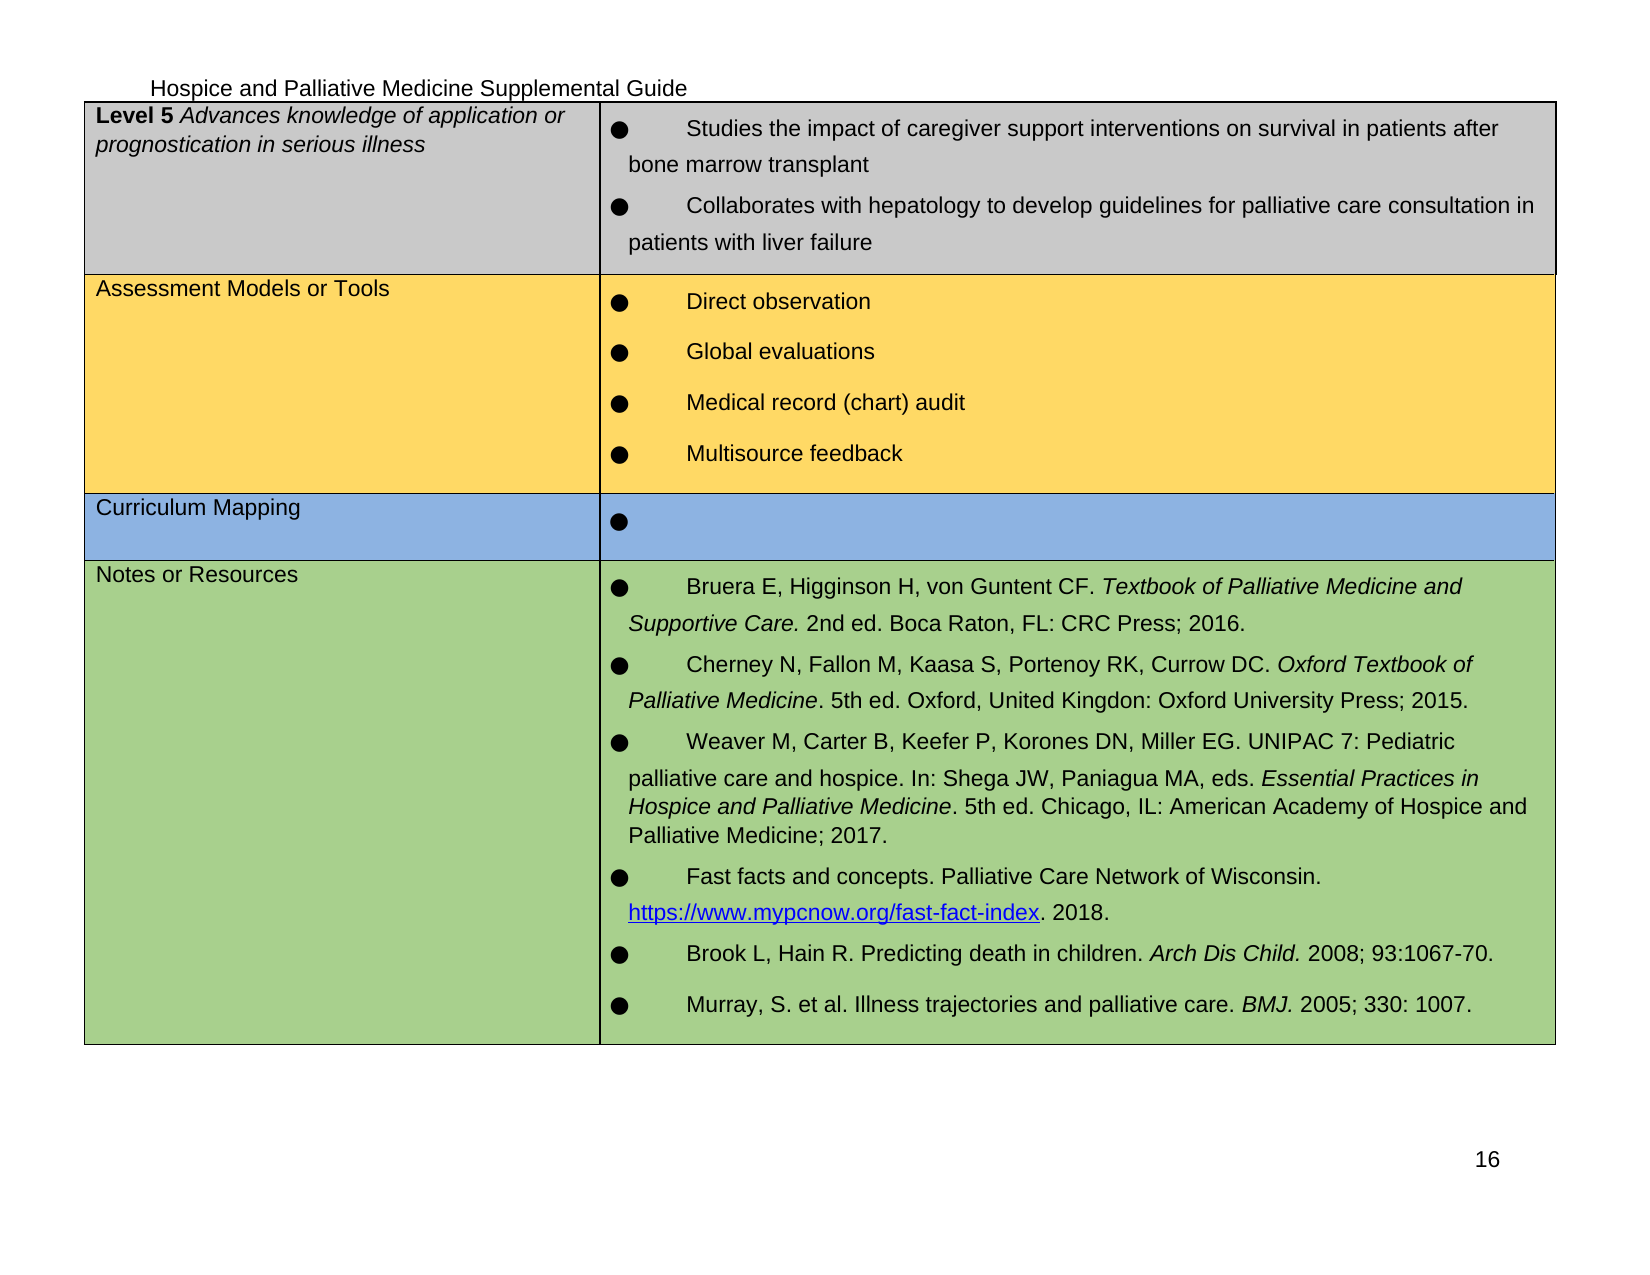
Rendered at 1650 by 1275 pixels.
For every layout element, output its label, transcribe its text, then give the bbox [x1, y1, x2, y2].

table_cell Direct observation Global evaluations Medical record (chart) audit Multisource feedback [601, 274, 1555, 493]
table_cell Notes or Resources [85, 561, 599, 1044]
table_cell [601, 493, 1555, 560]
table_cell Level 5 Advances knowledge of application or prognostication in serious illness [85, 103, 599, 274]
table_cell Studies the impact of caregiver support interventions on survival in patients after bone marrow transplant Collaborates with hepatology to develop guidelines for palliative care consultation in patients with liver failure [601, 103, 1555, 274]
table_cell Curriculum Mapping [85, 494, 599, 560]
table_cell Assessment Models or Tools [85, 275, 599, 493]
table_cell Bruera E, Higginson H, von Guntent CF. Textbook of Palliative Medicine and Supportive Care. 2nd ed. Boca Raton, FL: CRC Press; 2016. Cherney N, Fallon M, Kaasa S, Portenoy RK, Currow DC. Oxford Textbook of Palliative Medicine. 5th ed. Oxford, United Kingdon: Oxford University Press; 2015. Weaver M, Carter B, Keefer P, Korones DN, Miller EG. UNIPAC 7: Pediatric palliative care and hospice. In: Shega JW, Paniagua MA, eds. Essential Practices in Hospice and Palliative Medicine. 5th ed. Chicago, IL: American Academy of Hospice and Palliative Medicine; 2017. Fast facts and concepts. Palliative Care Network of Wisconsin. https://www.mypcnow.org/fast-fact-index. 2018. Brook L, Hain R. Predicting death in children. Arch Dis Child. 2008; 93:1067-70. Murray, S. et al. Illness trajectories and palliative care. BMJ. 2005; 330: 1007. [601, 560, 1555, 1044]
